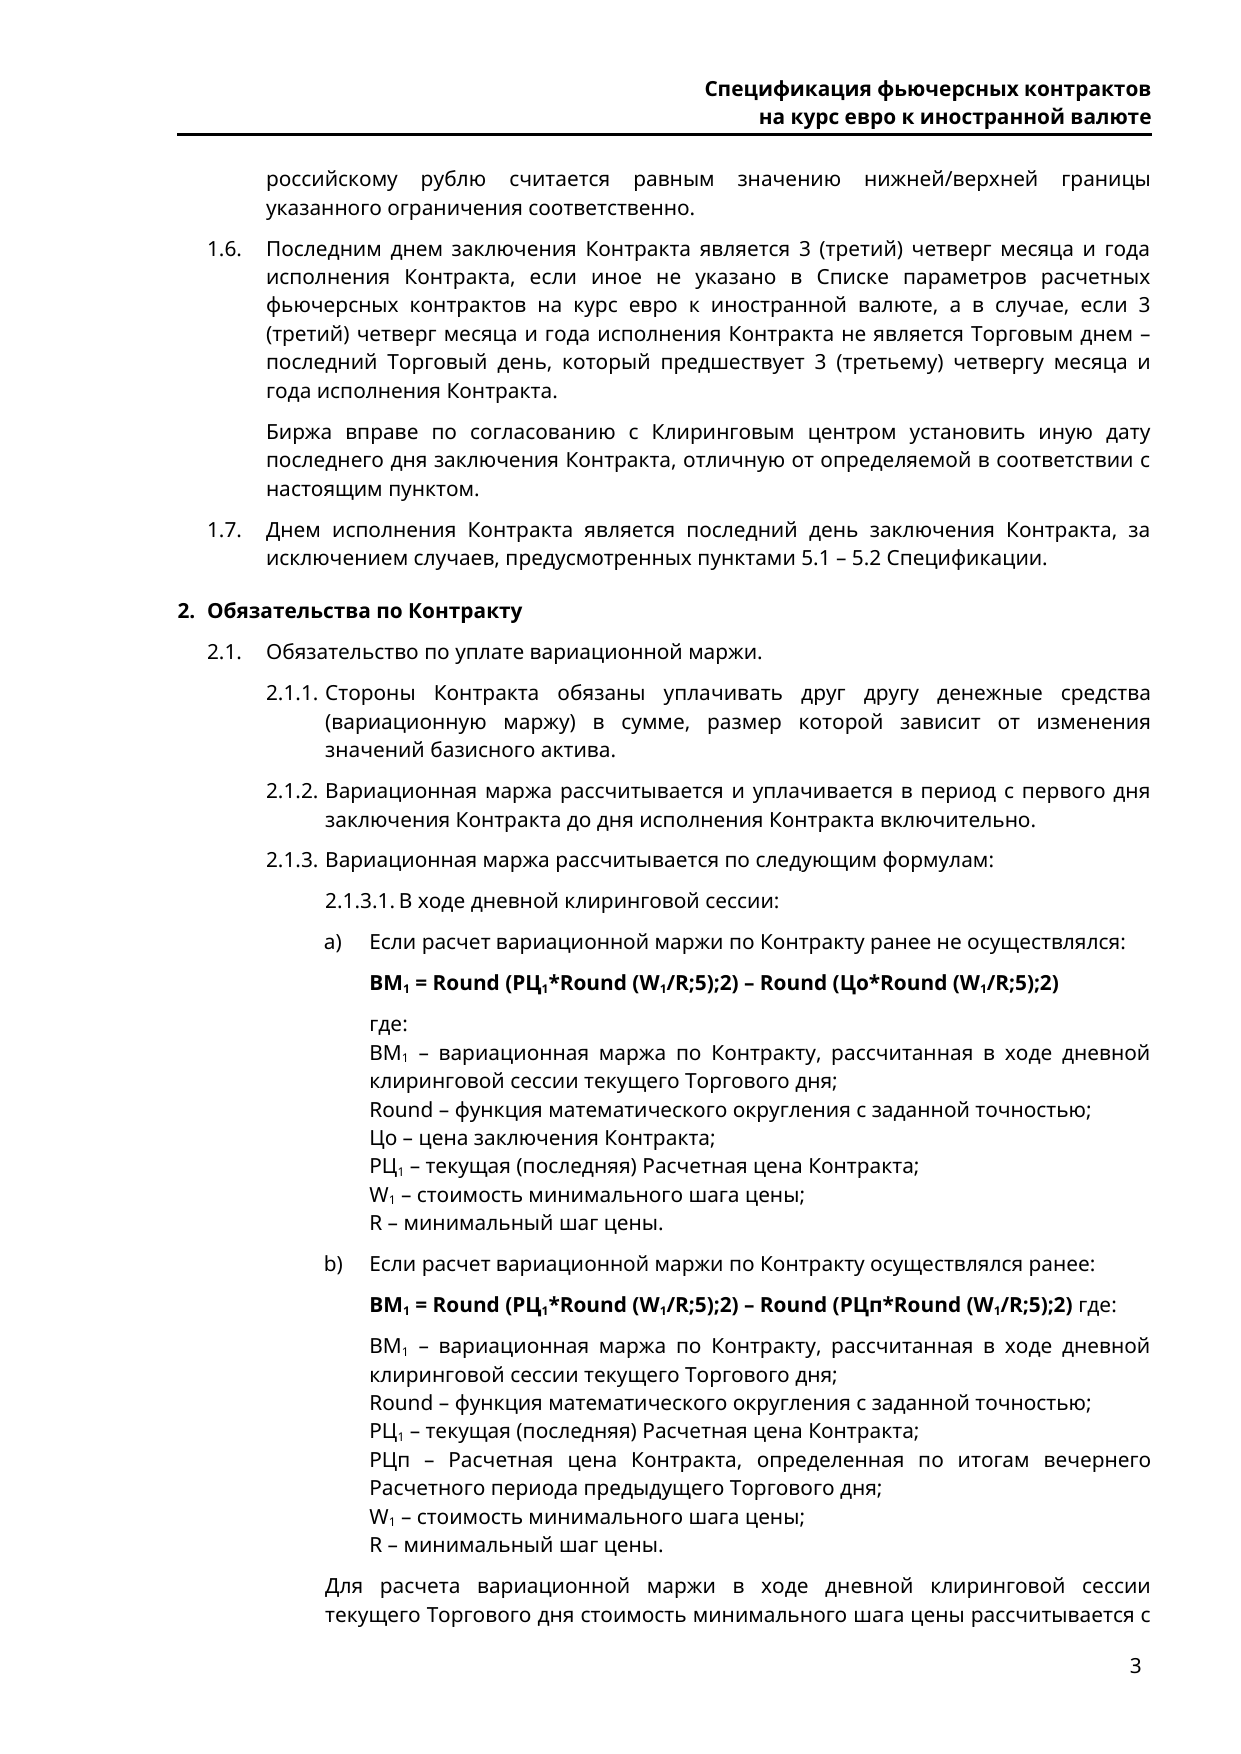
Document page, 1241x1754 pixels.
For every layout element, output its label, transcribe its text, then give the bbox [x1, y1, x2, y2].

text Последним днем заключения Контракта является 3 (третий) четверг месяца и года исполнения Контракта, если иное не указано в Списке параметров расчетных фьючерсных контрактов на курс евро к иностранной валюте, а в случае, если 3 (третий) четверг месяца и года исполнения Контракта не является Торговым днем – последний Торговый день, который предшествует 3 (третьему) четвергу месяца и года исполнения Контракта. [207, 234, 1152, 404]
text Обязательство по уплате вариационной маржи. [207, 637, 1152, 666]
text РЦ1 – текущая (последняя) Расчетная цена Контракта; [369, 1417, 1152, 1445]
text Днем исполнения Контракта является последний день заключения Контракта, за исключением случаев, предусмотренных пунктами 5.1 – 5.2 Спецификации. [207, 515, 1152, 572]
text ВМ1 – вариационная маржа по Контракту, рассчитанная в ходе дневной клиринговой сессии текущего Торгового дня; [369, 1038, 1152, 1095]
list Если расчет вариационной маржи по Контракту ранее не осуществлялся: [324, 927, 1152, 956]
text где: [369, 1009, 1152, 1038]
text ВМ1 = Round (РЦ1*Round (W1/R;5);2) – Round (Цо*Round (W1/R;5);2) [369, 968, 1152, 997]
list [325, 1571, 1152, 1628]
text W1 – стоимость минимального шага цены; [369, 1502, 1152, 1530]
list Биржа вправе по согласованию с Клиринговым центром установить иную дату последнего дня заключения Контракта, отличную от определяемой в соответствии с настоящим пунктом. [266, 417, 1152, 502]
text ВМ1 – вариационная маржа по Контракту, рассчитанная в ходе дневной клиринговой сессии текущего Торгового дня; [369, 1331, 1152, 1388]
text Цо – цена заключения Контракта; [369, 1123, 1152, 1152]
text РЦ1 – текущая (последняя) Расчетная цена Контракта; [369, 1152, 1152, 1180]
text Round – функция математического округления с заданной точностью; [369, 1388, 1152, 1417]
text Вариационная маржа рассчитывается и уплачивается в период с первого дня заключения Контракта до дня исполнения Контракта включительно. [266, 776, 1152, 833]
list R – минимальный шаг цены. [369, 1530, 1152, 1559]
text Обязательства по Контракту [177, 597, 1152, 625]
text РЦп – Расчетная цена Контракта, определенная по итогам вечернего Расчетного периода предыдущего Торгового дня; [369, 1445, 1152, 1502]
list R – минимальный шаг цены. [369, 1208, 1152, 1237]
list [266, 164, 1152, 221]
text W1 – стоимость минимального шага цены; [369, 1180, 1152, 1208]
text Стороны Контракта обязаны уплачивать друг другу денежные средства (вариационную маржу) в сумме, размер которой зависит от изменения значений базисного актива. [266, 678, 1152, 764]
list Если расчет вариационной маржи по Контракту осуществлялся ранее: [324, 1249, 1152, 1278]
text ВМ1 = Round (РЦ1*Round (W1/R;5);2) – Round (РЦп*Round (W1/R;5);2) где: [369, 1290, 1152, 1319]
list В ходе дневной клиринговой сессии: [325, 887, 1152, 915]
text Round – функция математического округления с заданной точностью; [369, 1095, 1152, 1123]
text Вариационная маржа рассчитывается по следующим формулам: [266, 846, 1152, 874]
